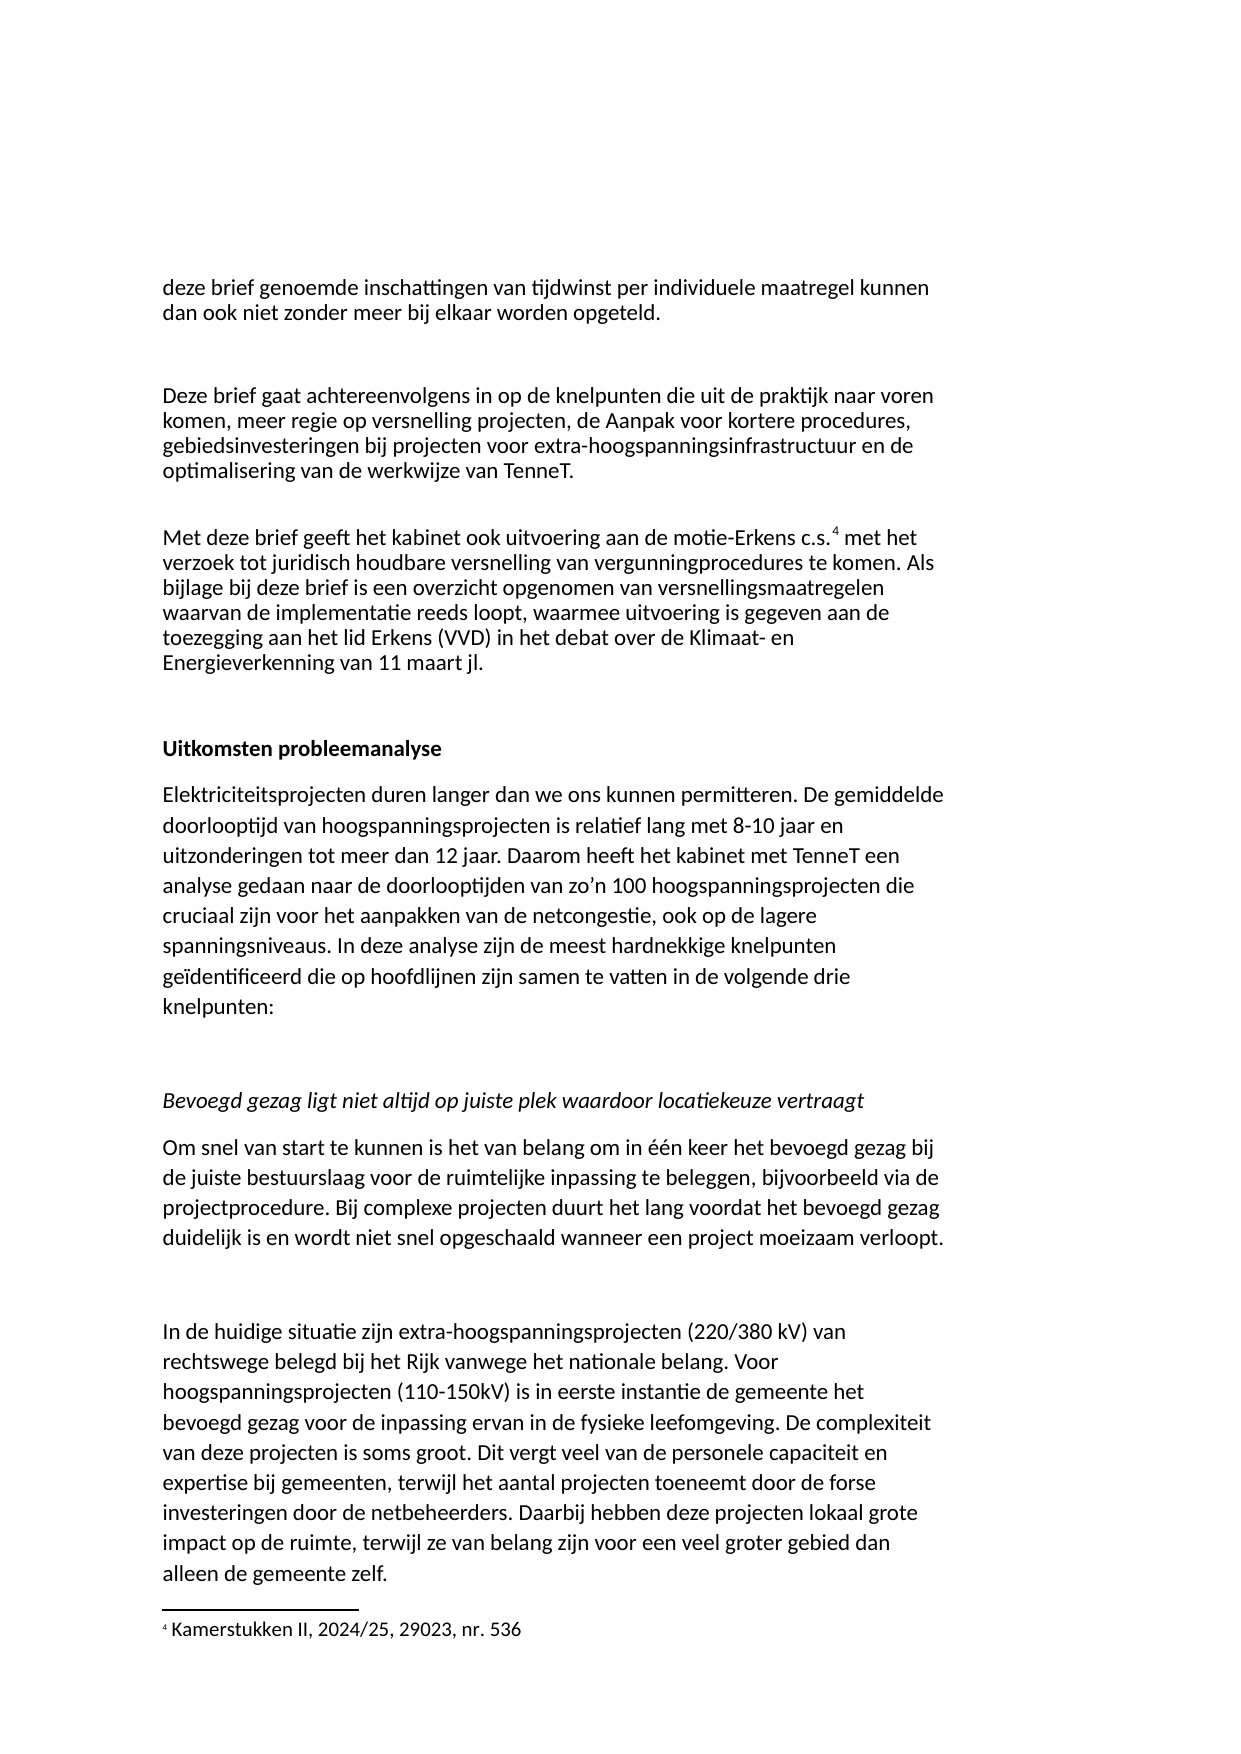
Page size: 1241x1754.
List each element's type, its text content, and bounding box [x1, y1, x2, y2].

text In de huidige situatie zijn extra-hoogspanningsprojecten (220/380 kV) van rechtswege belegd bij het Rijk vanwege het nationale belang. Voor hoogspanningsprojecten (110-150kV) is in eerste instantie de gemeente het bevoegd gezag voor de inpassing ervan in de fysieke leefomgeving. De complexiteit van deze projecten is soms groot. Dit vergt veel van de personele capaciteit en expertise bij gemeenten, terwijl het aantal projecten toeneemt door de forse investeringen door de netbeheerders. Daarbij hebben deze projecten lokaal grote impact op de ruimte, terwijl ze van belang zijn voor een veel groter gebied dan alleen de gemeente zelf. [162, 1317, 947, 1587]
text Met deze brief geeft het kabinet ook uitvoering aan de motie-Erkens c.s. met het verzoek tot juridisch houdbare versnelling van vergunningprocedures te komen. Als bijlage bij deze brief is een overzicht opgenomen van versnellingsmaatregelen waarvan de implementatie reeds loopt, waarmee uitvoering is gegeven aan de toezegging aan het lid Erkens (VVD) in het debat over de Klimaat- en Energieverkenning van 11 maart jl. [162, 525, 947, 675]
text Uitkomsten probleemanalyse [162, 734, 947, 762]
text Om snel van start te kunnen is het van belang om in één keer het bevoegd gezag bij de juiste bestuurslaag voor de ruimtelijke inpassing te beleggen, bijvoorbeeld via de projectprocedure. Bij complexe projecten duurt het lang voordat het bevoegd gezag duidelijk is en wordt niet snel opgeschaald wanneer een project moeizaam verloopt. [162, 1133, 947, 1251]
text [162, 275, 947, 325]
text Elektriciteitsprojecten duren langer dan we ons kunnen permitteren. De gemiddelde doorlooptijd van hoogspanningsprojecten is relatief lang met 8-10 jaar en uitzonderingen tot meer dan 12 jaar. Daarom heeft het kabinet met TenneT een analyse gedaan naar de doorlooptijden van zo’n 100 hoogspanningsprojecten die cruciaal zijn voor het aanpakken van de netcongestie, ook op de lagere spanningsniveaus. In deze analyse zijn de meest hardnekkige knelpunten geïdentificeerd die op hoofdlijnen zijn samen te vatten in de volgende drie knelpunten: [162, 781, 947, 1020]
text Deze brief gaat achtereenvolgens in op de knelpunten die uit de praktijk naar voren komen, meer regie op versnelling projecten, de Aanpak voor kortere procedures, gebiedsinvesteringen bij projecten voor extra-hoogspanningsinfrastructuur en de optimalisering van de werkwijze van TenneT. [162, 384, 947, 484]
text Bevoegd gezag ligt niet altijd op juiste plek waardoor locatiekeuze vertraagt [162, 1086, 947, 1114]
